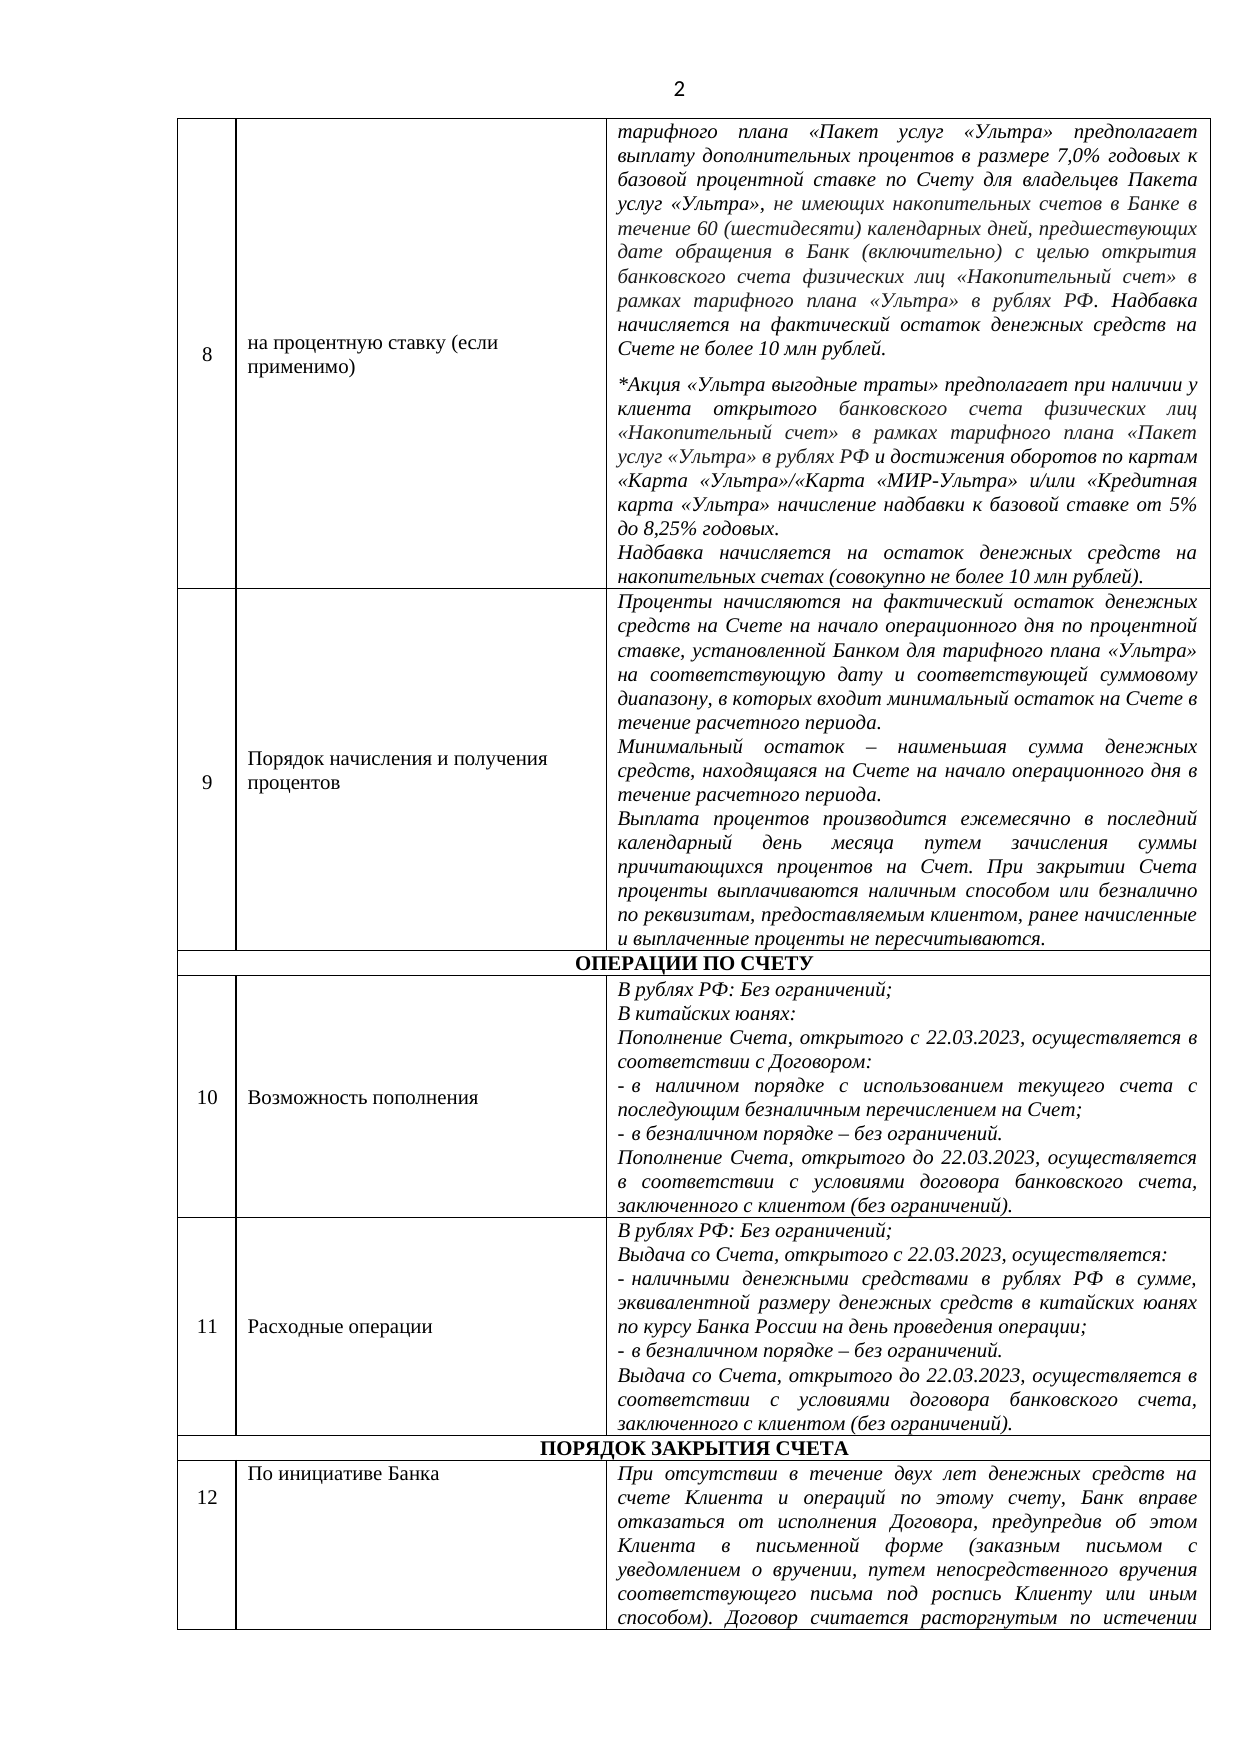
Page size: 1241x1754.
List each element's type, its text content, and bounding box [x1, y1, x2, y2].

table_cell По инициативе Банка [237, 1461, 606, 1629]
table_cell В рублях РФ: Без ограничений; Выдача со Счета, открытого с 22.03.2023, осуществляется: - наличными денежными средствами в рублях РФ в сумме, эквивалентной размеру денежных средств в китайских юанях по курсу Банка России на день проведения операции; - в безналичном порядке – без ограничений. Выдача со Счета, открытого до 22.03.2023, осуществляется в соответствии с условиями договора банковского счета, заключенного с клиентом (без ограничений). [607, 1218, 1210, 1435]
table_cell Расходные операции [237, 1218, 606, 1435]
table_cell ПОРЯДОК ЗАКРЫТИЯ СЧЕТА [178, 1436, 1210, 1460]
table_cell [237, 119, 606, 588]
table_cell 10 [178, 976, 235, 1217]
table_cell 12 [178, 1461, 235, 1629]
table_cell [607, 1461, 1210, 1629]
table_cell 8 [178, 119, 235, 588]
table_cell Возможность пополнения [237, 976, 606, 1217]
table_cell 11 [178, 1218, 235, 1435]
table_cell 9 [178, 589, 235, 950]
table_cell В рублях РФ: Без ограничений; В китайских юанях: Пополнение Счета, открытого с 22.03.2023, осуществляется в соответствии с Договором: - в наличном порядке с использованием текущего счета с последующим безналичным перечислением на Счет; - в безналичном порядке – без ограничений. Пополнение Счета, открытого до 22.03.2023, осуществляется в соответствии с условиями договора банковского счета, заключенного с клиентом (без ограничений). [607, 976, 1210, 1217]
table_cell Порядок начисления и получения процентов [237, 589, 606, 950]
table_cell ОПЕРАЦИИ ПО СЧЕТУ [178, 951, 1210, 975]
table_cell Проценты начисляются на фактический остаток денежных средств на Счете на начало операционного дня по процентной ставке, установленной Банком для тарифного плана «Ультра» на соответствующую дату и соответствующей суммовому диапазону, в которых входит минимальный остаток на Счете в течение расчетного периода. Минимальный остаток – наименьшая сумма денежных средств, находящаяся на Счете на начало операционного дня в течение расчетного периода. Выплата процентов производится ежемесячно в последний календарный день месяца путем зачисления суммы причитающихся процентов на Счет. При закрытии Счета проценты выплачиваются наличным способом или безналично по реквизитам, предоставляемым клиентом, ранее начисленные и выплаченные проценты не пересчитываются. [607, 589, 1210, 950]
